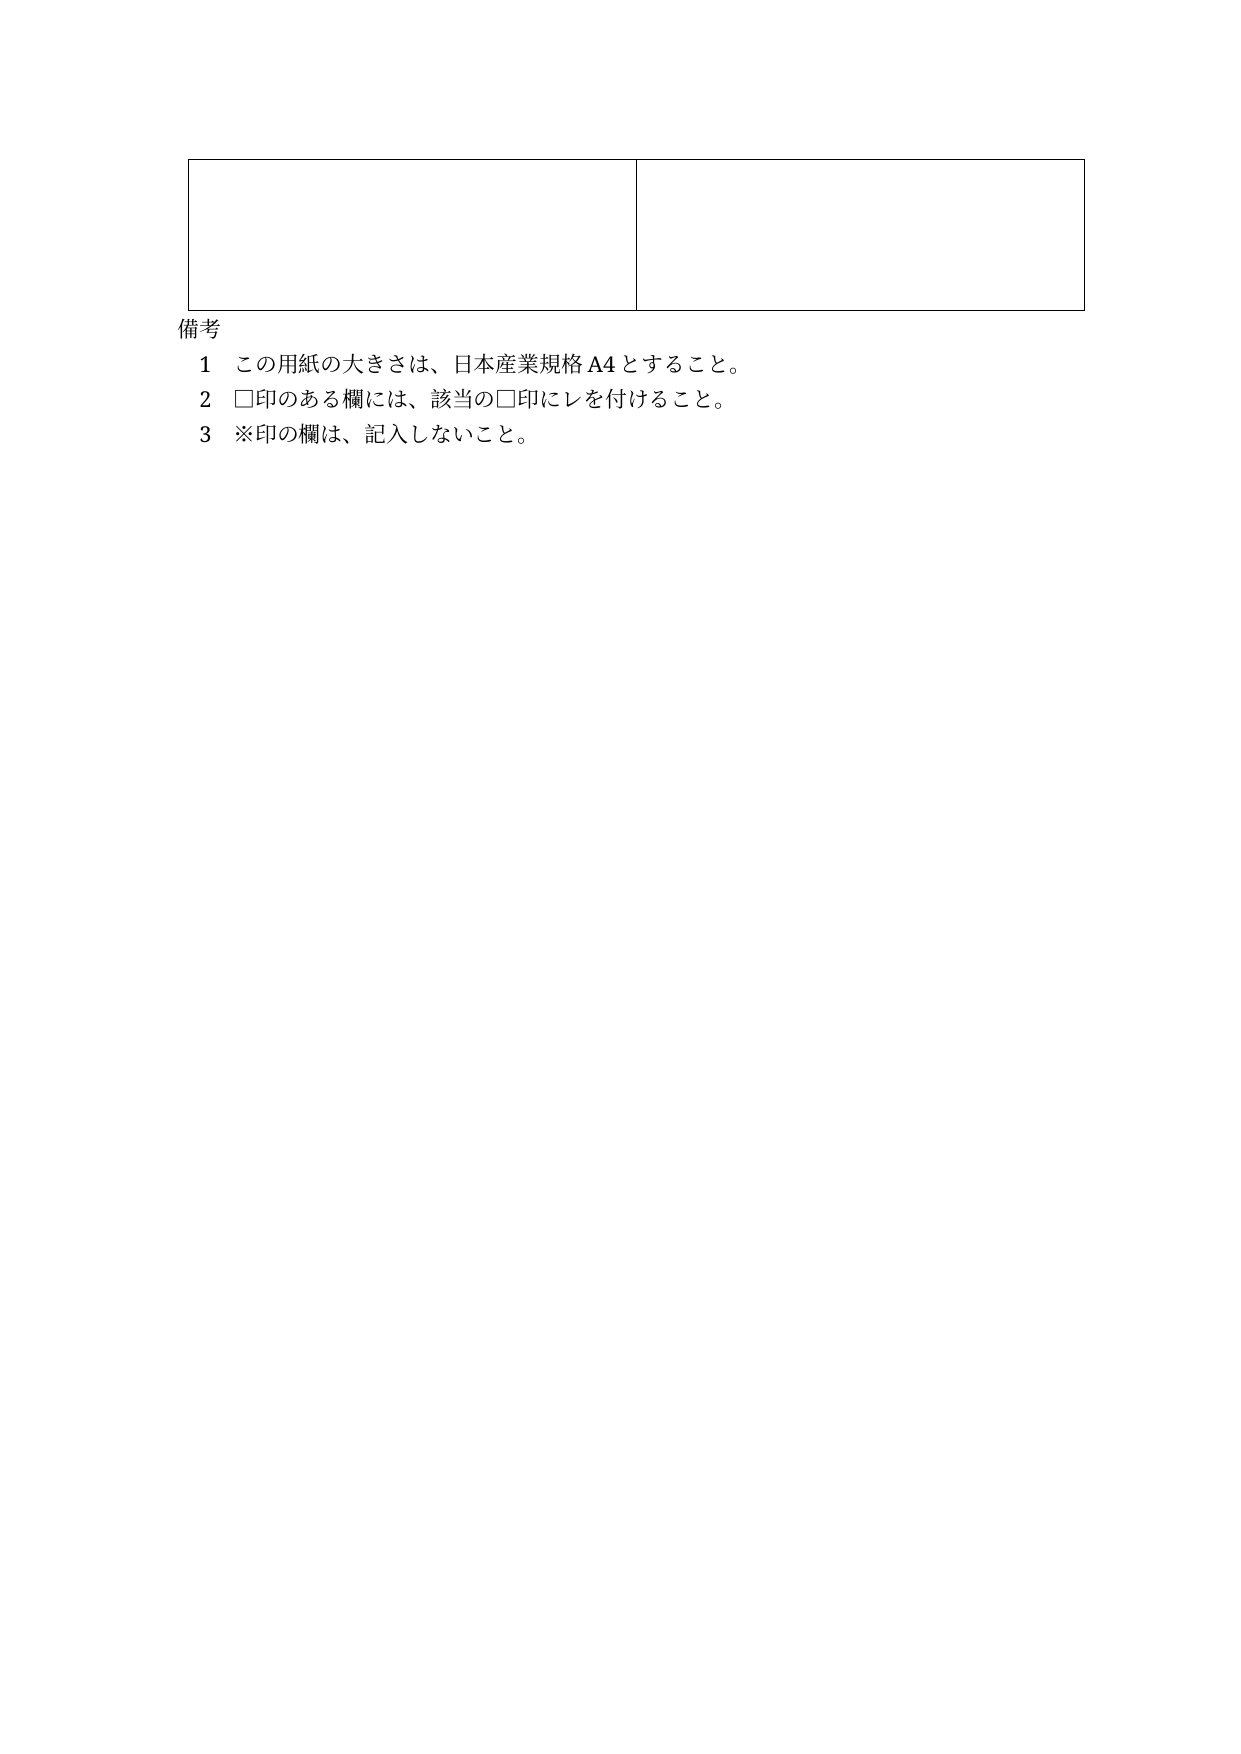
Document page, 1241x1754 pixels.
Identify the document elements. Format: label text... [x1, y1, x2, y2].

text 3 ※印の欄は、記入しないこと。 [177, 416, 1063, 450]
table_cell [637, 160, 1084, 310]
text 備考 [177, 311, 1063, 346]
table_cell [189, 160, 636, 310]
text 1 この用紙の大きさは、日本産業規格A4とすること。 [177, 346, 1063, 381]
text 2 □印のある欄には、該当の□印にレを付けること。 [177, 381, 1063, 416]
